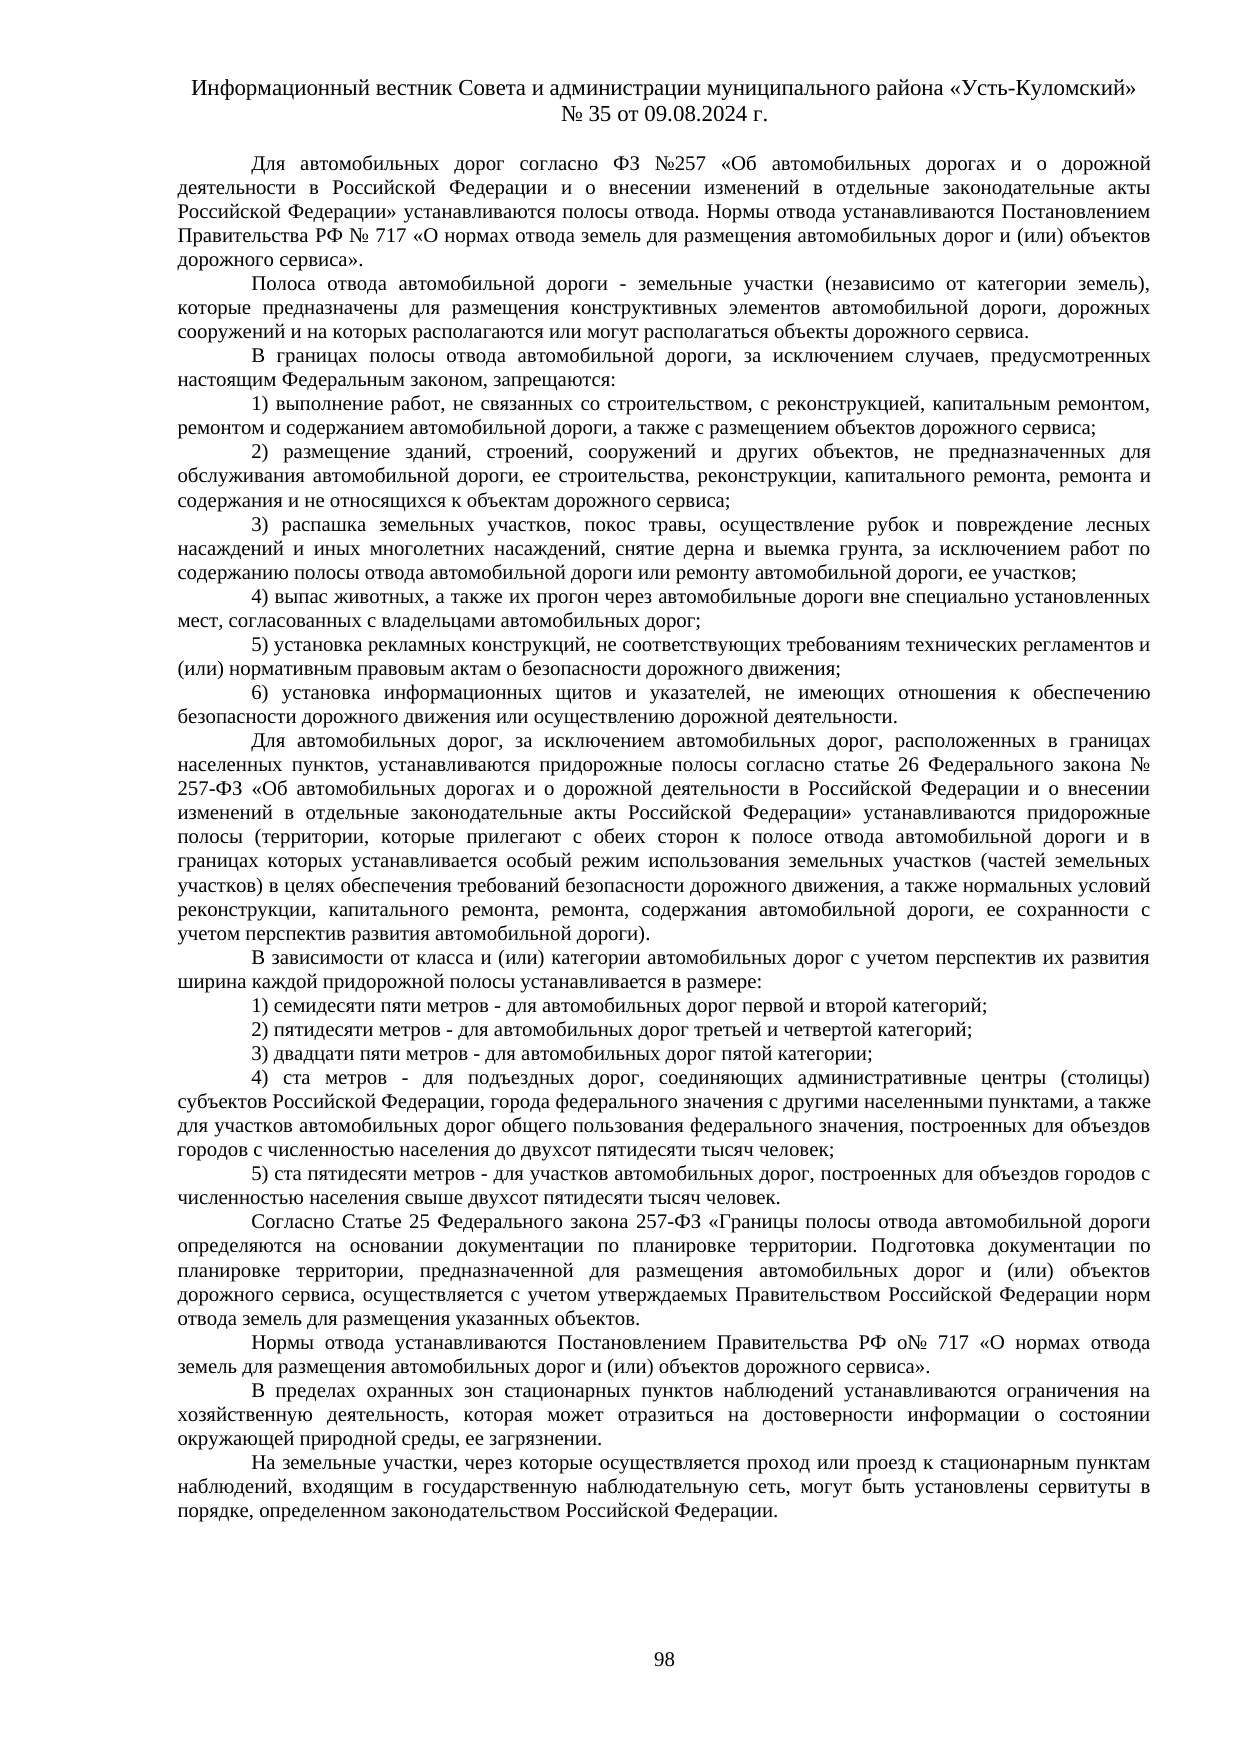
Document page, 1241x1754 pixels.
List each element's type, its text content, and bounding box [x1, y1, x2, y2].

text Нормы отвода устанавливаются Постановлением Правительства РФ о№ 717 «О нормах отвода земель для размещения автомобильных дорог и (или) объектов дорожного сервиса». [177, 1330, 1152, 1378]
text 6) установка информационных щитов и указателей, не имеющих отношения к обеспечению безопасности дорожного движения или осуществлению дорожной деятельности. [177, 680, 1152, 728]
text 1) выполнение работ, не связанных со строительством, с реконструкцией, капитальным ремонтом, ремонтом и содержанием автомобильной дороги, а также с размещением объектов дорожного сервиса; [177, 391, 1152, 439]
text В границах полосы отвода автомобильной дороги, за исключением случаев, предусмотренных настоящим Федеральным законом, запрещаются: [177, 343, 1152, 391]
text 4) ста метров - для подъездных дорог, соединяющих административные центры (столицы) субъектов Российской Федерации, города федерального значения с другими населенными пунктами, а также для участков автомобильных дорог общего пользования федерального значения, построенных для объездов городов с численностью населения до двухсот пятидесяти тысяч человек; [177, 1065, 1152, 1161]
text Согласно Статье 25 Федерального закона 257-ФЗ «Границы полосы отвода автомобильной дороги определяются на основании документации по планировке территории. Подготовка документации по планировке территории, предназначенной для размещения автомобильных дорог и (или) объектов дорожного сервиса, осуществляется с учетом утверждаемых Правительством Российской Федерации норм отвода земель для размещения указанных объектов. [177, 1209, 1152, 1330]
text Для автомобильных дорог согласно ФЗ №257 «Об автомобильных дорогах и о дорожной деятельности в Российской Федерации и о внесении изменений в отдельные законодательные акты Российской Федерации» устанавливаются полосы отвода. Нормы отвода устанавливаются Постановлением Правительства РФ № 717 «О нормах отвода земель для размещения автомобильных дорог и (или) объектов дорожного сервиса». [177, 151, 1152, 271]
text Полоса отвода автомобильной дороги - земельные участки (независимо от категории земель), которые предназначены для размещения конструктивных элементов автомобильной дороги, дорожных сооружений и на которых располагаются или могут располагаться объекты дорожного сервиса. [177, 271, 1152, 343]
text 2) пятидесяти метров - для автомобильных дорог третьей и четвертой категорий; [177, 1017, 1152, 1041]
text 3) распашка земельных участков, покос травы, осуществление рубок и повреждение лесных насаждений и иных многолетних насаждений, снятие дерна и выемка грунта, за исключением работ по содержанию полосы отвода автомобильной дороги или ремонту автомобильной дороги, ее участков; [177, 512, 1152, 584]
text 4) выпас животных, а также их прогон через автомобильные дороги вне специально установленных мест, согласованных с владельцами автомобильных дорог; [177, 584, 1152, 632]
text 1) семидесяти пяти метров - для автомобильных дорог первой и второй категорий; [177, 993, 1152, 1017]
text 3) двадцати пяти метров - для автомобильных дорог пятой категории; [177, 1041, 1152, 1065]
text 5) установка рекламных конструкций, не соответствующих требованиям технических регламентов и (или) нормативным правовым актам о безопасности дорожного движения; [177, 632, 1152, 680]
text На земельные участки, через которые осуществляется проход или проезд к стационарным пунктам наблюдений, входящим в государственную наблюдательную сеть, могут быть установлены сервитуты в порядке, определенном законодательством Российской Федерации. [177, 1450, 1152, 1522]
text 2) размещение зданий, строений, сооружений и других объектов, не предназначенных для обслуживания автомобильной дороги, ее строительства, реконструкции, капитального ремонта, ремонта и содержания и не относящихся к объектам дорожного сервиса; [177, 439, 1152, 512]
text Для автомобильных дорог, за исключением автомобильных дорог, расположенных в границах населенных пунктов, устанавливаются придорожные полосы согласно статье 26 Федерального закона № 257-ФЗ «Об автомобильных дорогах и о дорожной деятельности в Российской Федерации и о внесении изменений в отдельные законодательные акты Российской Федерации» устанавливаются придорожные полосы (территории, которые прилегают с обеих сторон к полосе отвода автомобильной дороги и в границах которых устанавливается особый режим использования земельных участков (частей земельных участков) в целях обеспечения требований безопасности дорожного движения, а также нормальных условий реконструкции, капитального ремонта, ремонта, содержания автомобильной дороги, ее сохранности с учетом перспектив развития автомобильной дороги). [177, 728, 1152, 945]
text В пределах охранных зон стационарных пунктов наблюдений устанавливаются ограничения на хозяйственную деятельность, которая может отразиться на достоверности информации о состоянии окружающей природной среды, ее загрязнении. [177, 1378, 1152, 1450]
text 5) ста пятидесяти метров - для участков автомобильных дорог, построенных для объездов городов с численностью населения свыше двухсот пятидесяти тысяч человек. [177, 1161, 1152, 1209]
text В зависимости от класса и (или) категории автомобильных дорог с учетом перспектив их развития ширина каждой придорожной полосы устанавливается в размере: [177, 945, 1152, 993]
